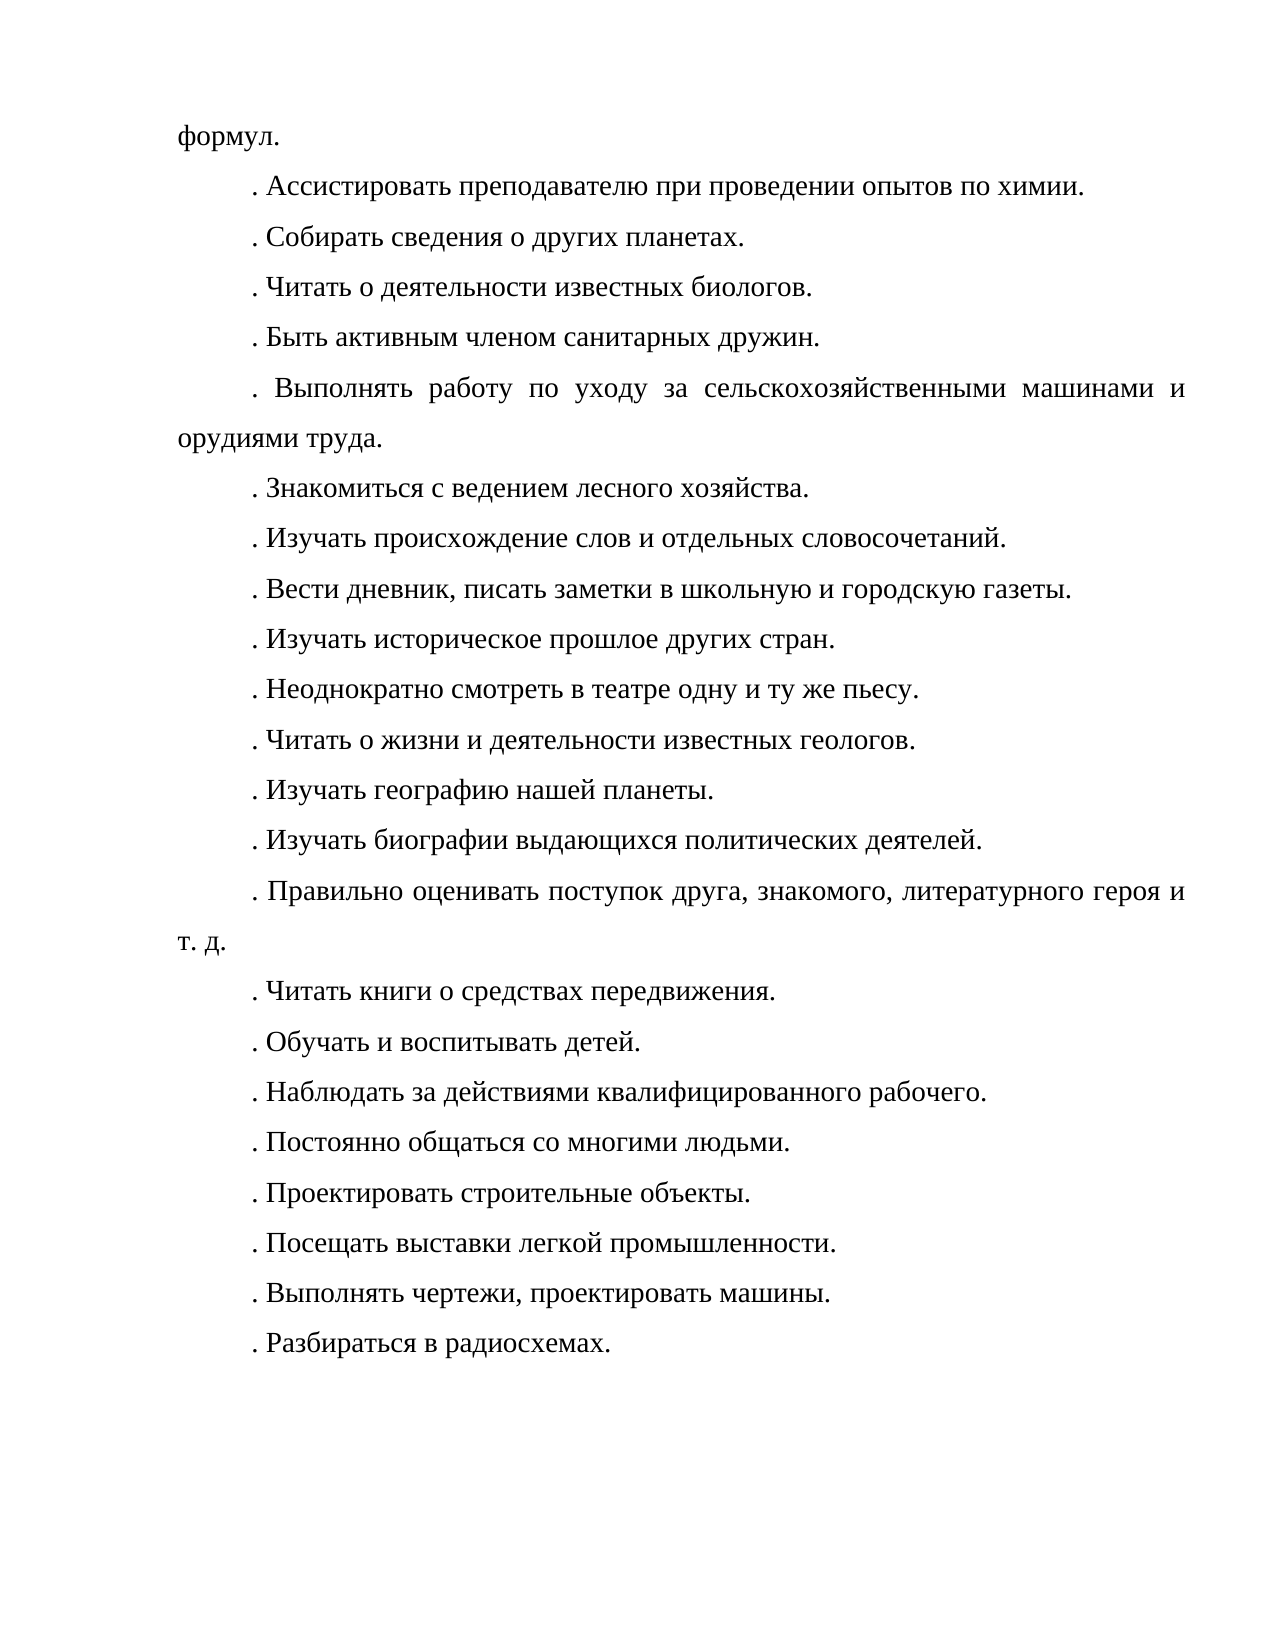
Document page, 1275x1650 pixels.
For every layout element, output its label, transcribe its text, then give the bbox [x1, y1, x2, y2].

text . Знакомиться с ведением лесного хозяйства. [177, 470, 1186, 504]
text . Выполнять чертежи, проектировать машины. [177, 1275, 1186, 1309]
text . Ассистировать преподавателю при проведении опытов по химии. [177, 168, 1186, 202]
text . Изучать географию нашей планеты. [177, 772, 1186, 806]
text . Читать о деятельности известных биологов. [177, 269, 1186, 303]
text . Изучать историческое прошлое других стран. [177, 621, 1186, 655]
text . Читать о жизни и деятельности известных геологов. [177, 722, 1186, 755]
text . Обучать и воспитывать детей. [177, 1024, 1186, 1057]
text . Изучать происхождение слов и отдельных словосочетаний. [177, 521, 1186, 554]
text . Посещать выставки легкой промышленности. [177, 1225, 1186, 1258]
text . Изучать биографии выдающихся политических деятелей. [177, 822, 1186, 856]
text . Разбираться в радиосхемах. [177, 1326, 1186, 1359]
text . Постоянно общаться со многими людьми. [177, 1124, 1186, 1158]
text . Быть активным членом санитарных дружин. [177, 319, 1186, 353]
text . Правильно оценивать поступок друга, знакомого, литературного героя и т. д. [177, 873, 1186, 957]
text . Собирать сведения о других планетах. [177, 219, 1186, 252]
text . Наблюдать за действиями квалифицированного рабочего. [177, 1074, 1186, 1108]
text . Неоднократно смотреть в театре одну и ту же пьесу. [177, 672, 1186, 705]
text . Читать книги о средствах передвижения. [177, 973, 1186, 1007]
text . Выполнять работу по уходу за сельскохозяйственными машинами и орудиями труда. [177, 370, 1186, 453]
text . Проектировать строительные объекты. [177, 1175, 1186, 1208]
text . Вести дневник, писать заметки в школьную и городскую газеты. [177, 571, 1186, 604]
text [177, 118, 1186, 152]
